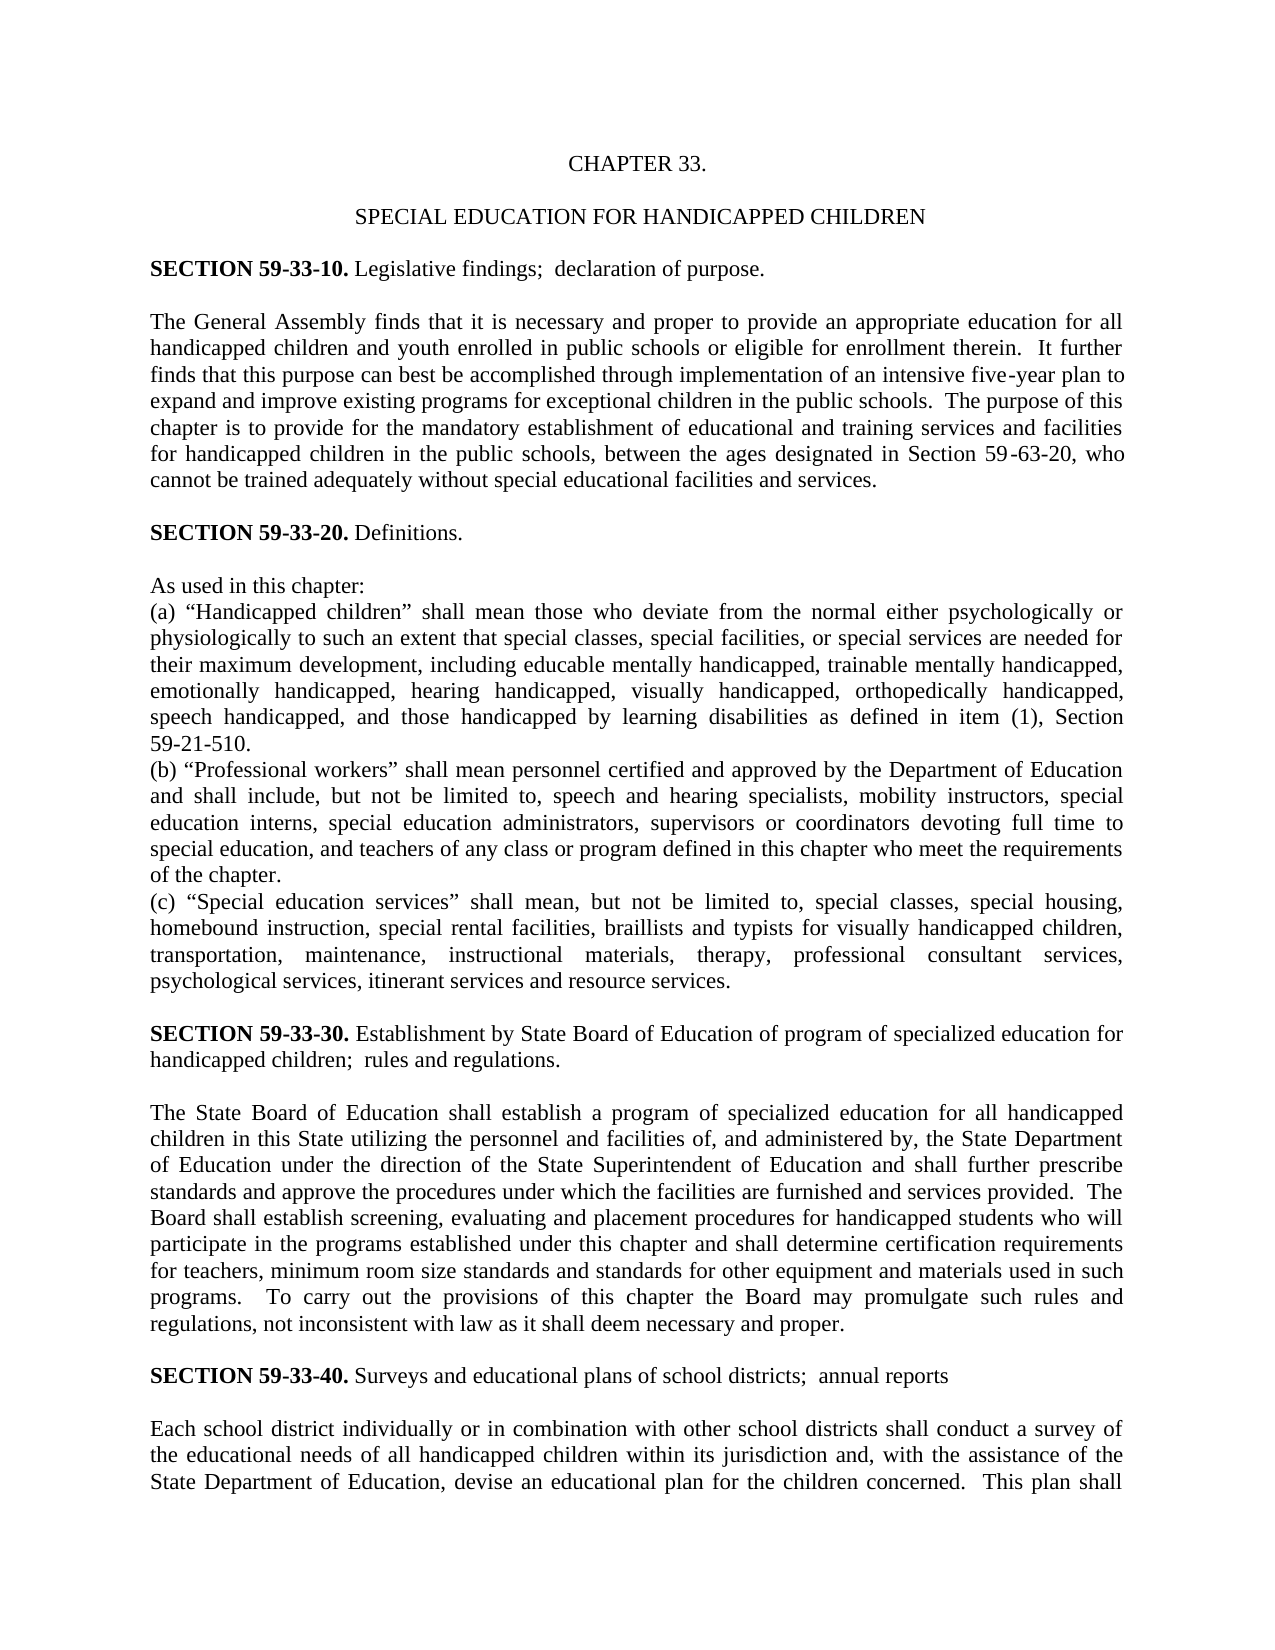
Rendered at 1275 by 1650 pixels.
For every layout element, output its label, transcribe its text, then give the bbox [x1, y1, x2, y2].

text (a) “Handicapped children” shall mean those who deviate from the normal either psychologically or physiologically to such an extent that special classes, special facilities, or special services are needed for their maximum development, including educable mentally handicapped, trainable mentally handicapped, emotionally handicapped, hearing handicapped, visually handicapped, orthopedically handicapped, speech handicapped, and those handicapped by learning disabilities as defined in item (1), Section 59-21-510. [150, 598, 1125, 756]
text (c) “Special education services” shall mean, but not be limited to, special classes, special housing, homebound instruction, special rental facilities, braillists and typists for visually handicapped children, transportation, maintenance, instructional materials, therapy, professional consultant services, psychological services, itinerant services and resource services. [150, 888, 1125, 993]
text (b) “Professional workers” shall mean personnel certified and approved by the Department of Education and shall include, but not be limited to, speech and hearing specialists, mobility instructors, special education interns, special education administrators, supervisors or coordinators devoting full time to special education, and teachers of any class or program defined in this chapter who meet the requirements of the chapter. [150, 756, 1125, 888]
text As used in this chapter: [150, 572, 1125, 598]
text SECTION 59-33-10. Legislative findings; declaration of purpose. [150, 255, 1125, 282]
text SECTION 59-33-30. Establishment by State Board of Education of program of specialized education for handicapped children; rules and regulations. [150, 1020, 1125, 1072]
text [150, 1415, 1125, 1494]
text The General Assembly finds that it is necessary and proper to provide an appropriate education for all handicapped children and youth enrolled in public schools or eligible for enrollment therein. It further finds that this purpose can best be accomplished through implementation of an intensive five-year plan to expand and improve existing programs for exceptional children in the public schools. The purpose of this chapter is to provide for the mandatory establishment of educational and training services and facilities for handicapped children in the public schools, between the ages designated in Section 59-63-20, who cannot be trained adequately without special educational facilities and services. [150, 308, 1125, 493]
text The State Board of Education shall establish a program of specialized education for all handicapped children in this State utilizing the personnel and facilities of, and administered by, the State Department of Education under the direction of the State Superintendent of Education and shall further prescribe standards and approve the procedures under which the facilities are furnished and services provided. The Board shall establish screening, evaluating and placement procedures for handicapped students who will participate in the programs established under this chapter and shall determine certification requirements for teachers, minimum room size standards and standards for other equipment and materials used in such programs. To carry out the provisions of this chapter the Board may promulgate such rules and regulations, not inconsistent with law as it shall deem necessary and proper. [150, 1099, 1125, 1336]
text CHAPTER 33. [150, 150, 1125, 176]
text SPECIAL EDUCATION FOR HANDICAPPED CHILDREN [150, 203, 1125, 229]
text SECTION 59-33-40. Surveys and educational plans of school districts; annual reports [150, 1362, 1125, 1389]
text SECTION 59-33-20. Definitions. [150, 519, 1125, 545]
